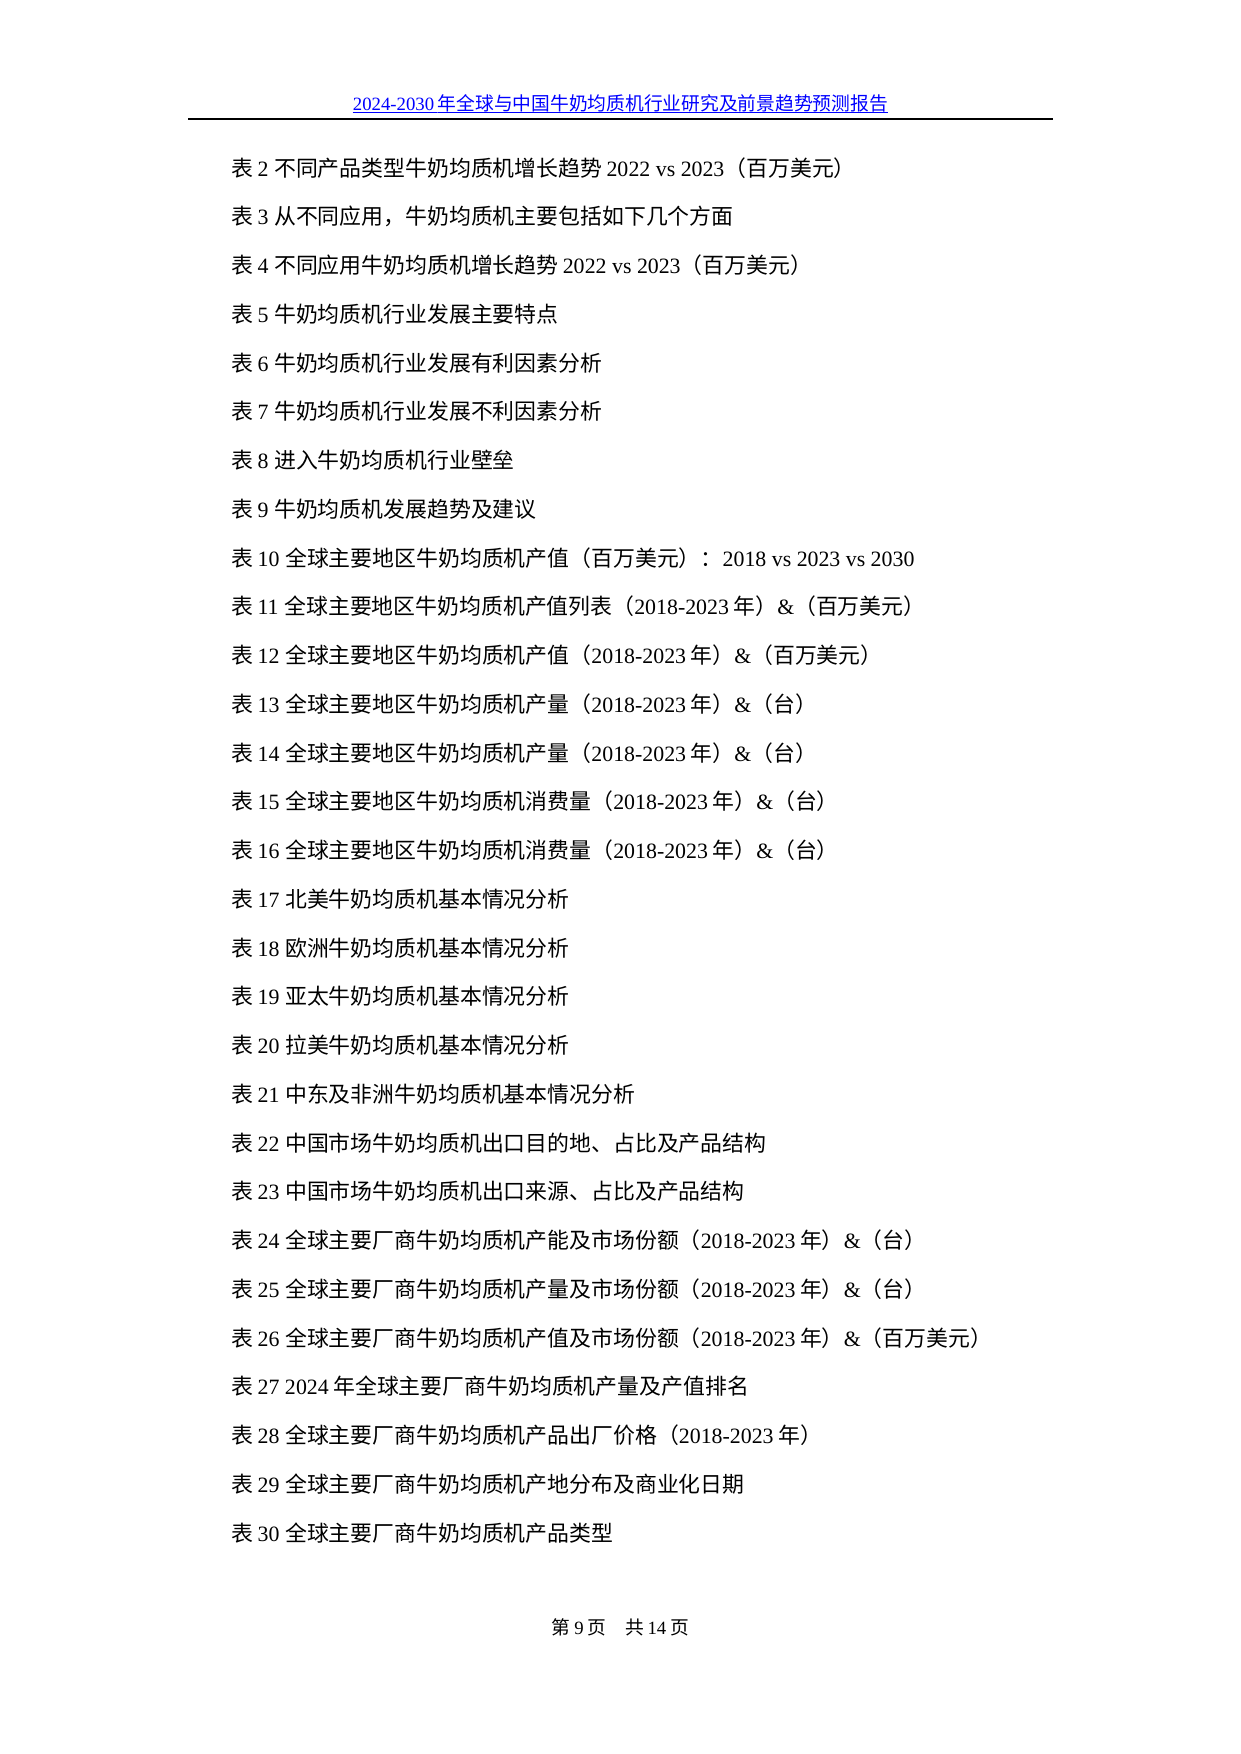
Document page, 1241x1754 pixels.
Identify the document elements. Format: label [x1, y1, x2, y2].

text [187, 150, 1053, 1548]
